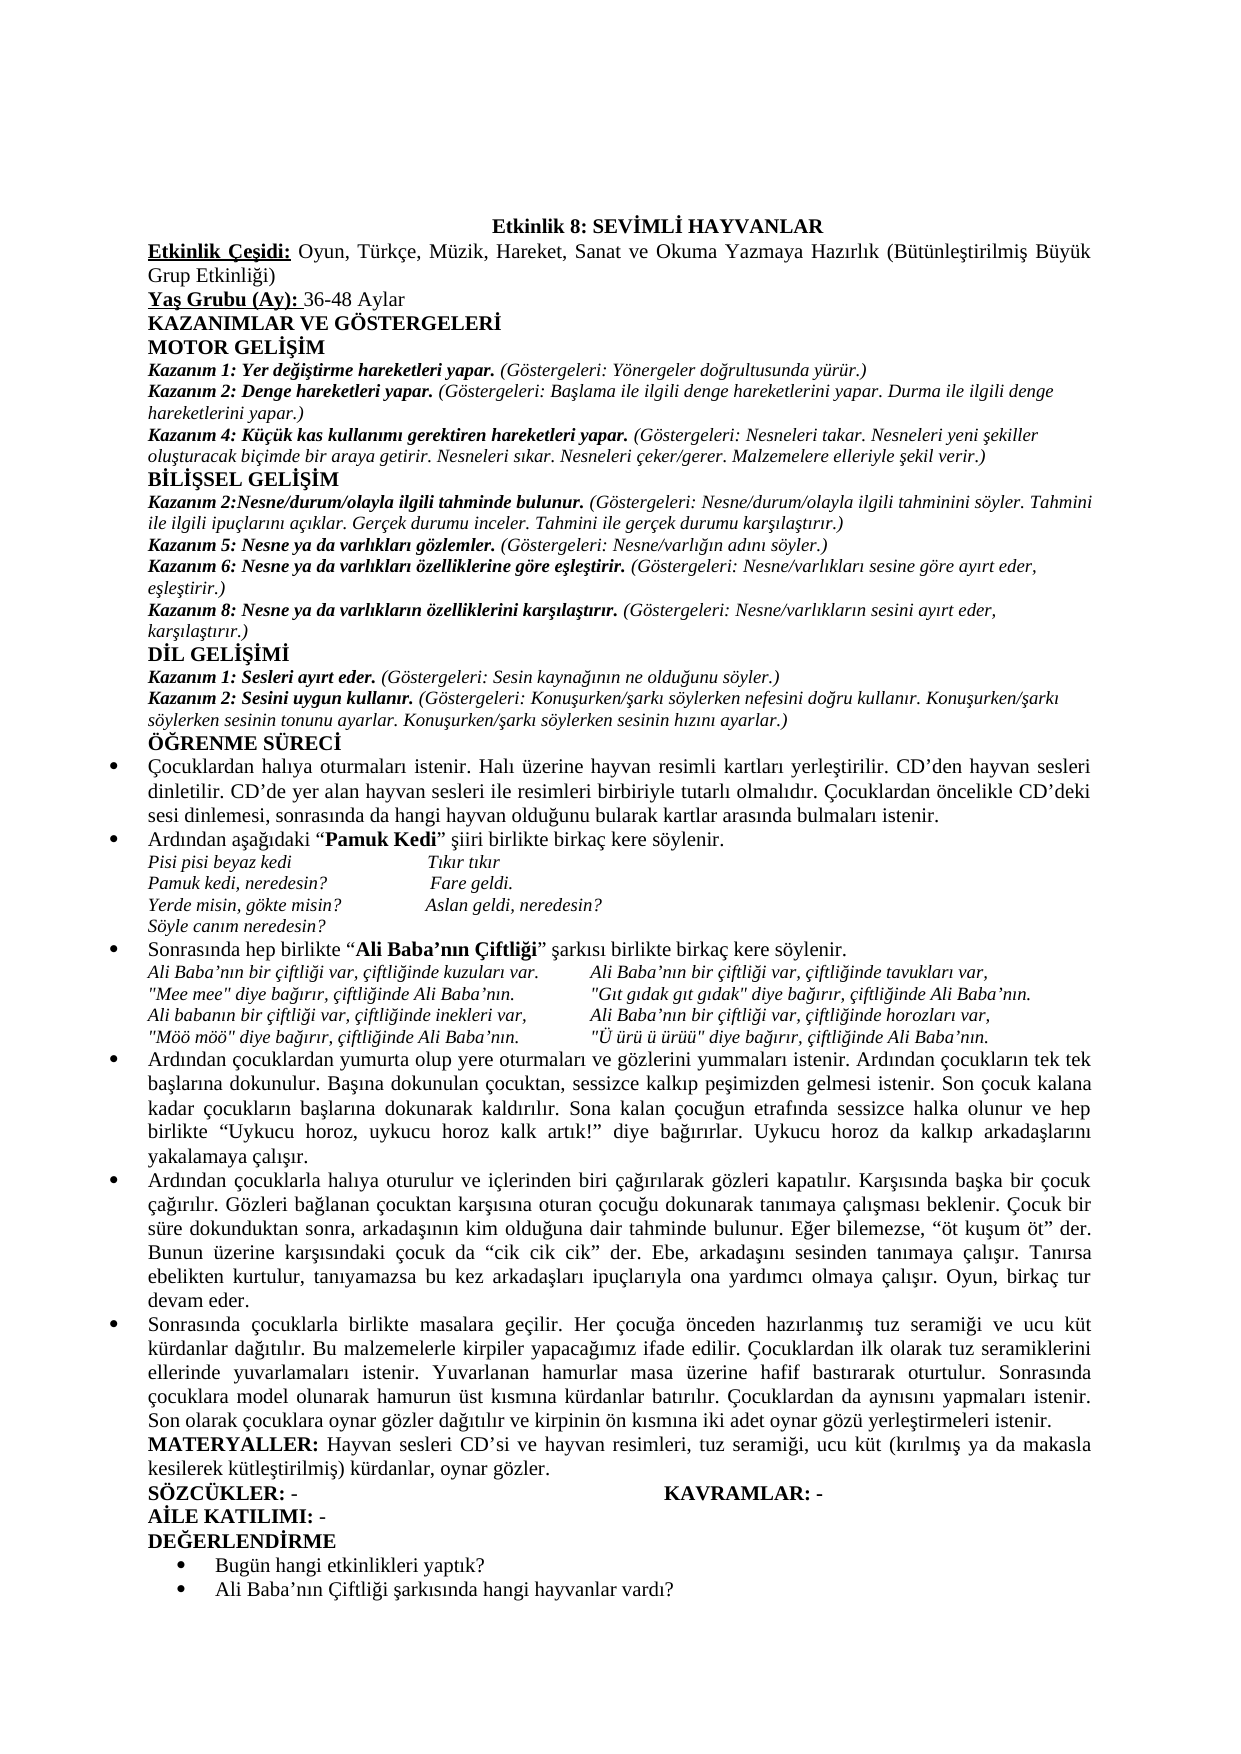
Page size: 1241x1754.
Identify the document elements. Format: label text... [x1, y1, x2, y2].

text Yaş Grubu (Ay): 36-48 Aylar [148, 287, 1093, 311]
text Etkinlik Çeşidi: Oyun, Türkçe, Müzik, Hareket, Sanat ve Okuma Yazmaya Hazırlık (Bütünleştirilmiş Büyük Grup Etkinliği) [148, 238, 1093, 287]
list Yerde misin, gökte misin? Aslan geldi, neredesin? [148, 894, 1093, 915]
list Sonrasında çocuklarla birlikte masalara geçilir. Her çocuğa önceden hazırlanmış tuz seramiği ve ucu küt kürdanlar dağıtılır. Bu malzemelerle kirpiler yapacağımız ifade edilir. Çocuklardan ilk olarak tuz seramiklerini ellerinde yuvarlamaları istenir. Yuvarlanan hamurlar masa üzerine hafif bastırarak oturtulur. Sonrasında çocuklara model olunarak hamurun üst kısmına kürdanlar batırılır. Çocuklardan da aynısını yapmaları istenir. Son olarak çocuklara oynar gözler dağıtılır ve kirpinin ön kısmına iki adet oynar gözü yerleştirmeleri istenir. [110, 1312, 1093, 1432]
text BİLİŞSEL GELİŞİM [148, 467, 1093, 491]
list MATERYALLER: Hayvan sesleri CD’si ve hayvan resimleri, tuz seramiği, ucu küt (kırılmış ya da makasla kesilerek kütleştirilmiş) kürdanlar, oynar gözler. [148, 1432, 1093, 1480]
list Pisi pisi beyaz kedi Tıkır tıkır [148, 851, 1093, 872]
text KAZANIMLAR VE GÖSTERGELERİ [148, 311, 1093, 335]
text Kazanım 4: Küçük kas kullanımı gerektiren hareketleri yapar. (Göstergeleri: Nesneleri takar. Nesneleri yeni şekiller oluşturacak biçimde bir araya getirir. Nesneleri sıkar. Nesneleri çeker/gerer. Malzemelere elleriyle şekil verir.) [148, 423, 1093, 467]
text "Möö möö" diye bağırır, çiftliğinde Ali Baba’nın. "Ü ürü ü ürüü" diye bağırır, çiftliğinde Ali Baba’nın. [148, 1026, 1093, 1047]
text Kazanım 1: Sesleri ayırt eder. (Göstergeleri: Sesin kaynağının ne olduğunu söyler.) [148, 666, 1093, 687]
text Kazanım 1: Yer değiştirme hareketleri yapar. (Göstergeleri: Yönergeler doğrultusunda yürür.) [148, 359, 1093, 380]
text Kazanım 2: Sesini uygun kullanır. (Göstergeleri: Konuşurken/şarkı söylerken nefesini doğru kullanır. Konuşurken/şarkı söylerken sesinin tonunu ayarlar. Konuşurken/şarkı söylerken sesinin hızını ayarlar.) [148, 687, 1093, 730]
list Pamuk kedi, neredesin? Fare geldi. [148, 872, 1093, 894]
text Kazanım 5: Nesne ya da varlıkları gözlemler. (Göstergeleri: Nesne/varlığın adını söyler.) [148, 534, 1093, 555]
list Ardından aşağıdaki “Pamuk Kedi” şiiri birlikte birkaç kere söylenir. [110, 827, 1093, 851]
text Kazanım 2: Denge hareketleri yapar. (Göstergeleri: Başlama ile ilgili denge hareketlerini yapar. Durma ile ilgili denge hareketlerini yapar.) [148, 380, 1093, 423]
text MOTOR GELİŞİM [148, 335, 1093, 359]
text Kazanım 8: Nesne ya da varlıkların özelliklerini karşılaştırır. (Göstergeleri: Nesne/varlıkların sesini ayırt eder, karşılaştırır.) [148, 598, 1093, 642]
text Ali babanın bir çiftliği var, çiftliğinde inekleri var, Ali Baba’nın bir çiftliği var, çiftliğinde horozları var, [148, 1004, 1093, 1026]
list Etkinlik 8: SEVİMLİ HAYVANLAR [223, 214, 1093, 238]
text DİL GELİŞİMİ [148, 642, 1093, 666]
list Ardından çocuklardan yumurta olup yere oturmaları ve gözlerini yummaları istenir. Ardından çocukların tek tek başlarına dokunulur. Başına dokunulan çocuktan, sessizce kalkıp peşimizden gelmesi istenir. Son çocuk kalana kadar çocukların başlarına dokunarak kaldırılır. Sona kalan çocuğun etrafında sessizce halka olunur ve hep birlikte “Uykucu horoz, uykucu horoz kalk artık!” diye bağırırlar. Uykucu horoz da kalkıp arkadaşlarını yakalamaya çalışır. [110, 1047, 1093, 1168]
text Kazanım 2:Nesne/durum/olayla ilgili tahminde bulunur. (Göstergeleri: Nesne/durum/olayla ilgili tahminini söyler. Tahmini ile ilgili ipuçlarını açıklar. Gerçek durumu inceler. Tahmini ile gerçek durumu karşılaştırır.) [148, 491, 1093, 534]
list Sonrasında hep birlikte “Ali Baba’nın Çiftliği” şarkısı birlikte birkaç kere söylenir. [110, 937, 1093, 961]
list Ardından çocuklarla halıya oturulur ve içlerinden biri çağırılarak gözleri kapatılır. Karşısında başka bir çocuk çağırılır. Gözleri bağlanan çocuktan karşısına oturan çocuğu dokunarak tanımaya çalışması beklenir. Çocuk bir süre dokunduktan sonra, arkadaşının kim olduğuna dair tahminde bulunur. Eğer bilemezse, “öt kuşum öt” der. Bunun üzerine karşısındaki çocuk da “cik cik cik” der. Ebe, arkadaşını sesinden tanımaya çalışır. Tanırsa ebelikten kurtulur, tanıyamazsa bu kez arkadaşları ipuçlarıyla ona yardımcı olmaya çalışır. Oyun, birkaç tur devam eder. [110, 1168, 1093, 1312]
text Ali Baba’nın bir çiftliği var, çiftliğinde kuzuları var. Ali Baba’nın bir çiftliği var, çiftliğinde tavukları var, [148, 961, 1093, 983]
list Bugün hangi etkinlikleri yaptık? [177, 1553, 1093, 1577]
list Söyle canım neredesin? [148, 915, 1093, 937]
list Ali Baba’nın Çiftliği şarkısında hangi hayvanlar vardı? [177, 1577, 1093, 1601]
text DEĞERLENDİRME [148, 1528, 1093, 1553]
text SÖZCÜKLER: - KAVRAMLAR: - [148, 1480, 1093, 1504]
text AİLE KATILIMI: - [148, 1504, 1093, 1528]
text Kazanım 6: Nesne ya da varlıkları özelliklerine göre eşleştirir. (Göstergeleri: Nesne/varlıkları sesine göre ayırt eder, eşleştirir.) [148, 555, 1093, 598]
text "Mee mee" diye bağırır, çiftliğinde Ali Baba’nın. "Gıt gıdak gıt gıdak" diye bağırır, çiftliğinde Ali Baba’nın. [148, 983, 1093, 1004]
text ÖĞRENME SÜRECİ [148, 730, 1093, 754]
list Çocuklardan halıya oturmaları istenir. Halı üzerine hayvan resimli kartları yerleştirilir. CD’den hayvan sesleri dinletilir. CD’de yer alan hayvan sesleri ile resimleri birbiriyle tutarlı olmalıdır. Çocuklardan öncelikle CD’deki sesi dinlemesi, sonrasında da hangi hayvan olduğunu bularak kartlar arasında bulmaları istenir. [110, 754, 1093, 827]
